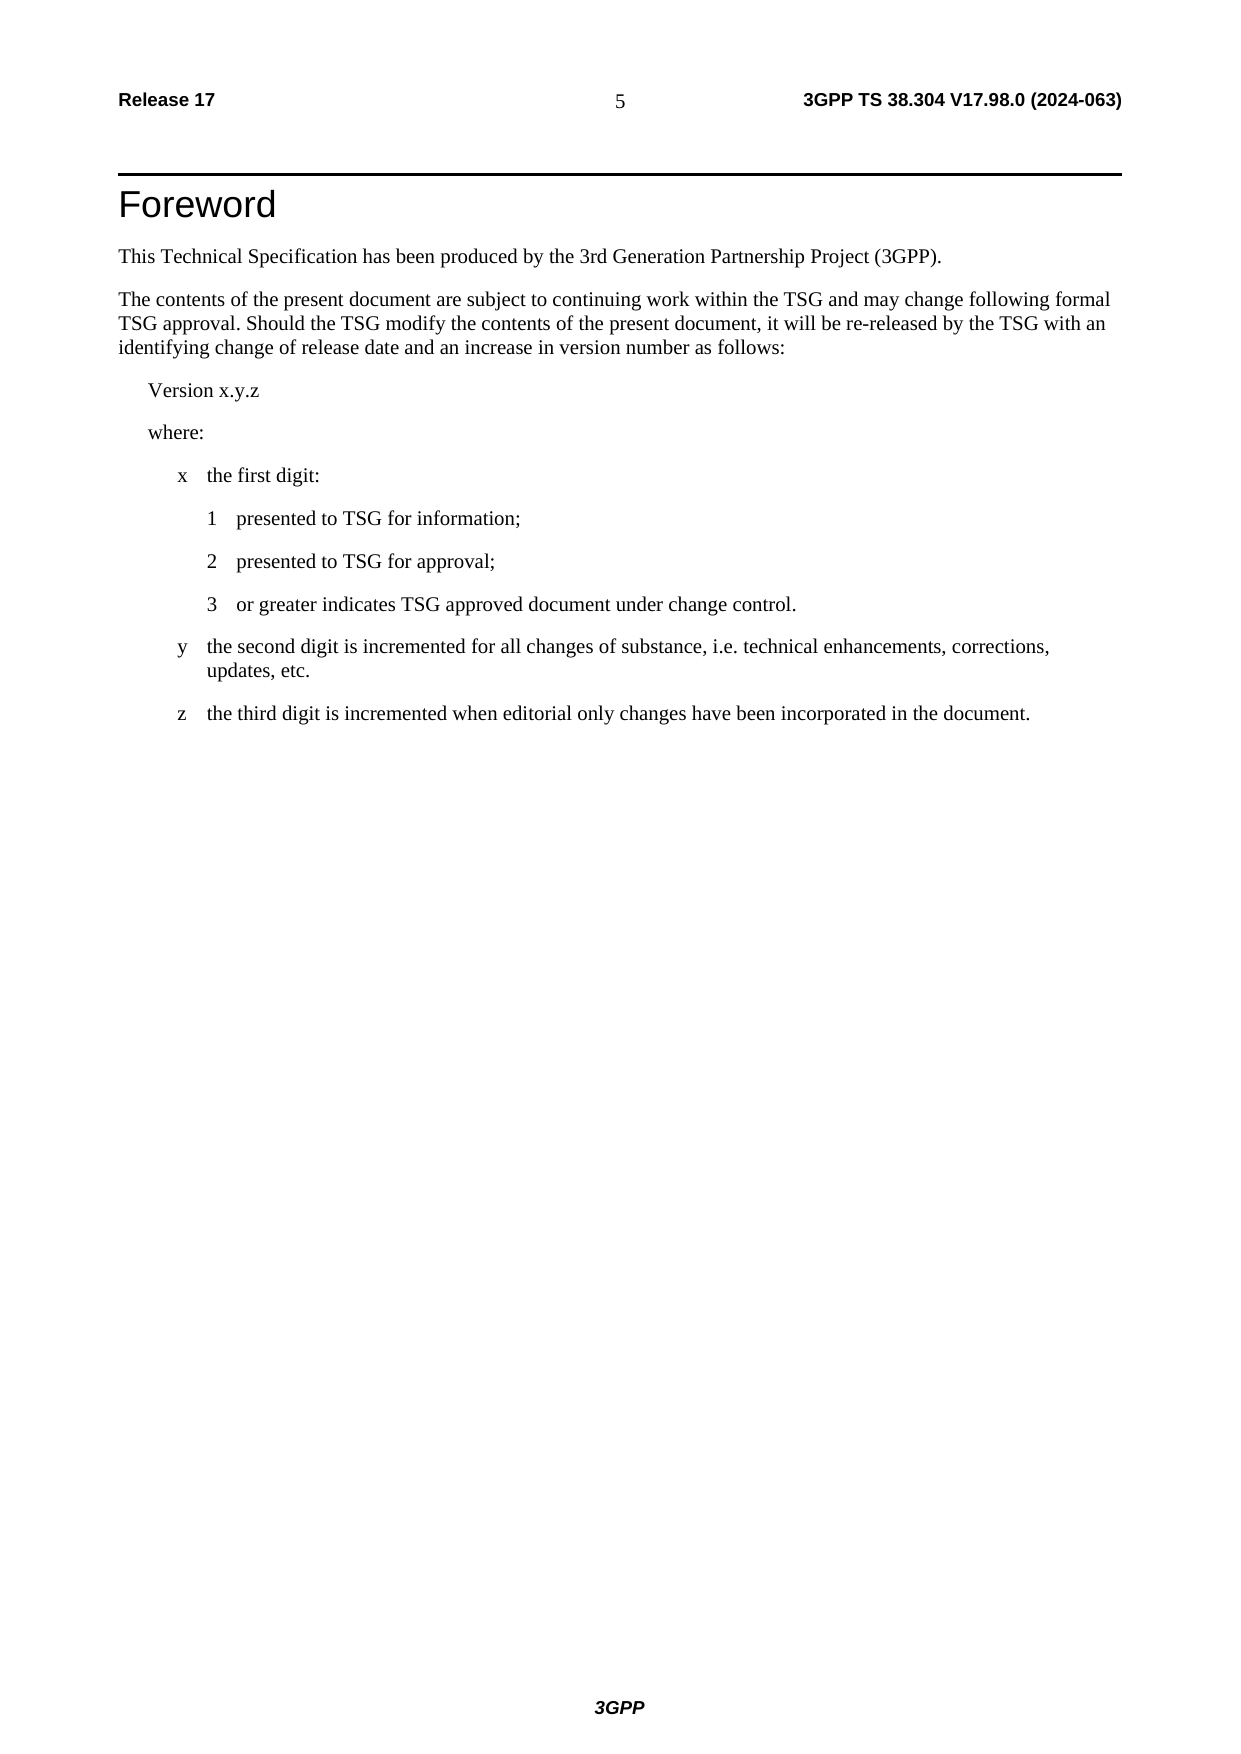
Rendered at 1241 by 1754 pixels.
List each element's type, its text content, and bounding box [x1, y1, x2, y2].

text where: [148, 420, 1122, 444]
text y the second digit is incremented for all changes of substance, i.e. technical enhancements, corrections, updates, etc. [177, 634, 1122, 682]
text 3 or greater indicates TSG approved document under change control. [207, 592, 1122, 616]
text Version x.y.z [148, 377, 1122, 402]
subtitle Foreword [118, 176, 1122, 225]
text z the third digit is incremented when editorial only changes have been incorporated in the document. [177, 701, 1122, 725]
text This Technical Specification has been produced by the 3rd Generation Partnership Project (3GPP). [118, 244, 1122, 268]
text 2 presented to TSG for approval; [207, 549, 1122, 573]
text The contents of the present document are subject to continuing work within the TSG and may change following formal TSG approval. Should the TSG modify the contents of the present document, it will be re-released by the TSG with an identifying change of release date and an increase in version number as follows: [118, 287, 1122, 359]
text 1 presented to TSG for information; [207, 506, 1122, 530]
text x the first digit: [177, 463, 1122, 487]
